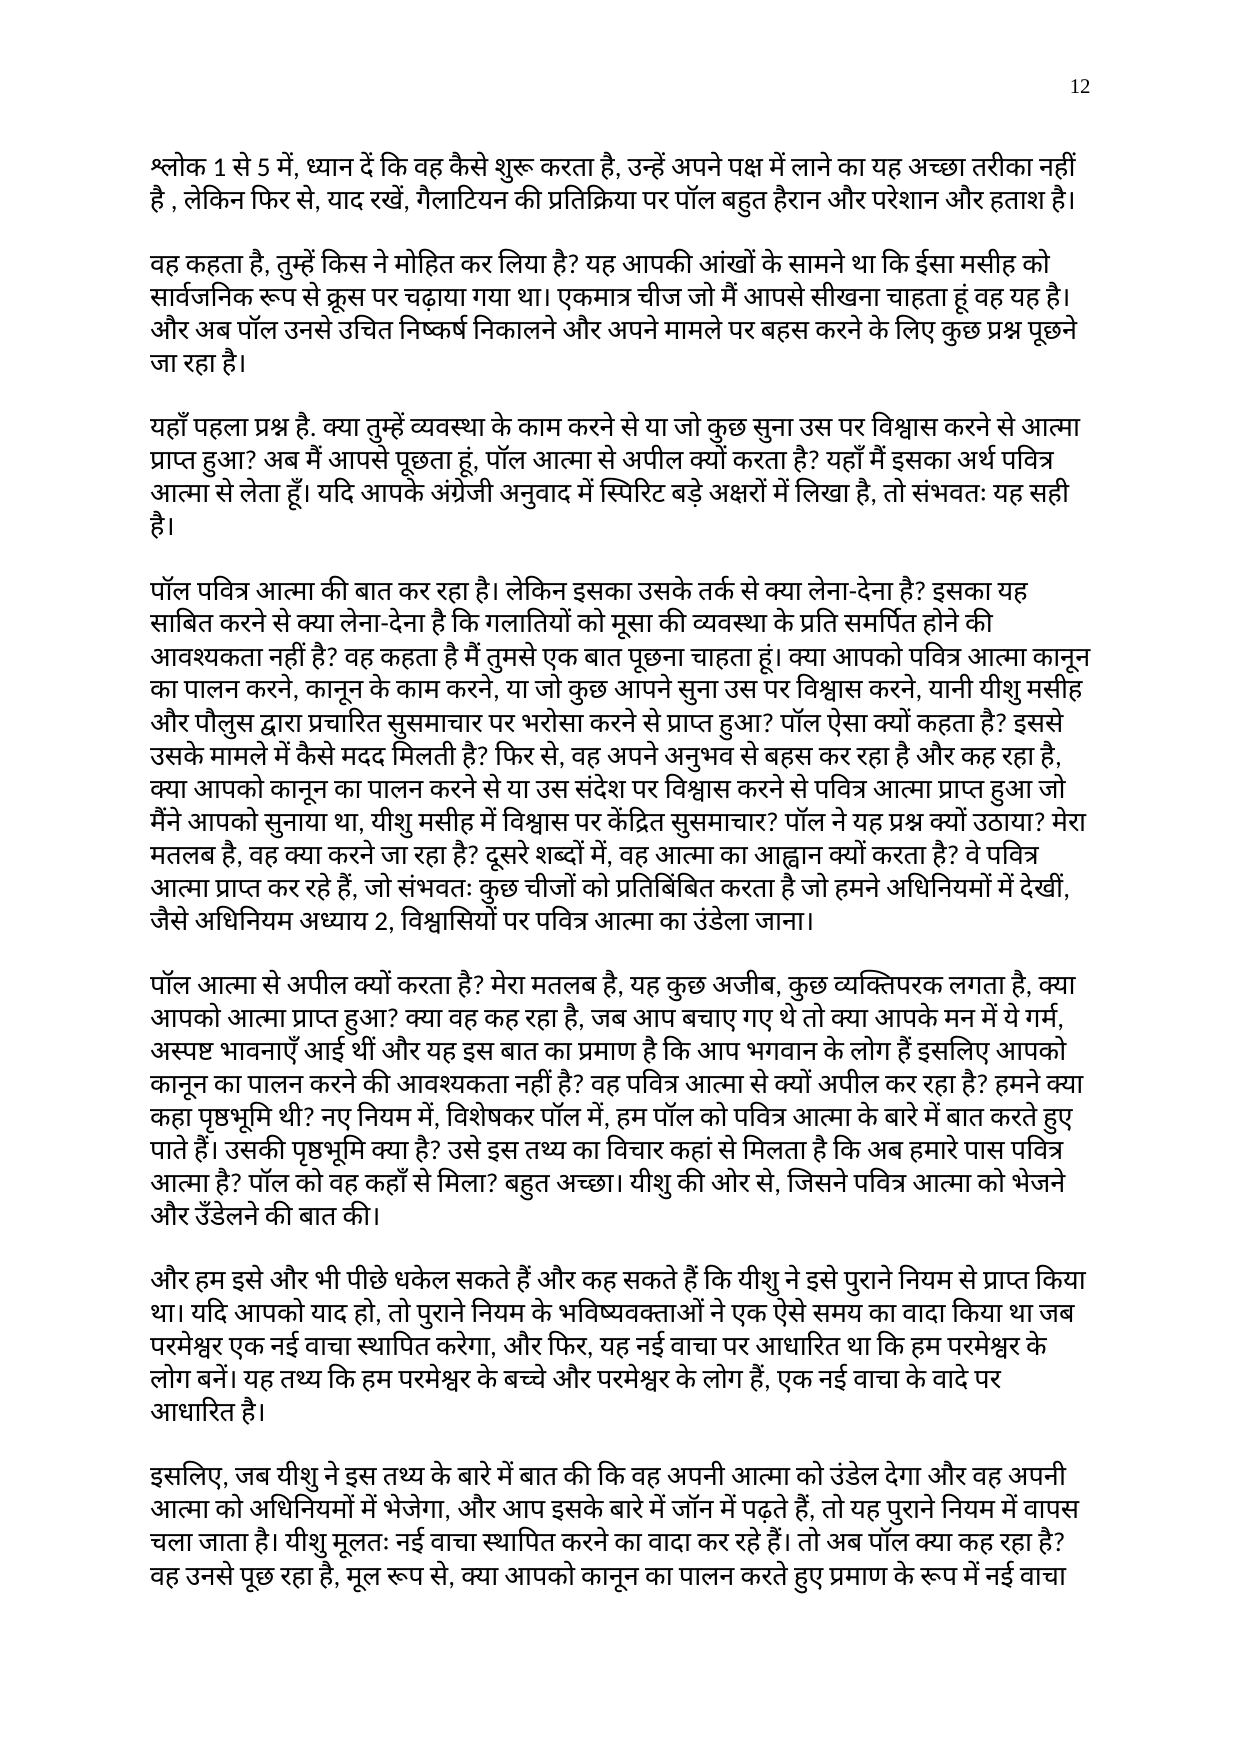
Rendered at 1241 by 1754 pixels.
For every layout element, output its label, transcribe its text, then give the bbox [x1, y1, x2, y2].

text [150, 150, 1090, 216]
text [150, 1459, 1090, 1592]
text यहाँ पहला प्रश्न है. क्या तुम्हें व्यवस्था के काम करने से या जो कुछ सुना उस पर विश्वास करने से आत्मा प्राप्त हुआ? अब मैं आपसे पूछता हूं, पॉल आत्मा से अपील क्यों करता है? यहाँ मैं इसका अर्थ पवित्र आत्मा से लेता हूँ। यदि आपके अंग्रेजी अनुवाद में स्पिरिट बड़े अक्षरों में लिखा है, तो संभवतः यह सही है। [150, 410, 1090, 542]
text पॉल पवित्र आत्मा की बात कर रहा है। लेकिन इसका उसके तर्क से क्या लेना-देना है? इसका यह साबित करने से क्या लेना-देना है कि गलातियों को मूसा की व्यवस्था के प्रति समर्पित होने की आवश्यकता नहीं है? वह कहता है मैं तुमसे एक बात पूछना चाहता हूं। क्या आपको पवित्र आत्मा कानून का पालन करने, कानून के काम करने, या जो कुछ आपने सुना उस पर विश्वास करने, यानी यीशु मसीह और पौलुस द्वारा प्रचारित सुसमाचार पर भरोसा करने से प्राप्त हुआ? पॉल ऐसा क्यों कहता है? इससे उसके मामले में कैसे मदद मिलती है? फिर से, वह अपने अनुभव से बहस कर रहा है और कह रहा है, क्या आपको कानून का पालन करने से या उस संदेश पर विश्वास करने से पवित्र आत्मा प्राप्त हुआ जो मैंने आपको सुनाया था, यीशु मसीह में विश्वास पर केंद्रित सुसमाचार? पॉल ने यह प्रश्न क्यों उठाया? मेरा मतलब है, वह क्या करने जा रहा है? दूसरे शब्दों में, वह आत्मा का आह्वान क्यों करता है? वे पवित्र आत्मा प्राप्त कर रहे हैं, जो संभवतः कुछ चीजों को प्रतिबिंबित करता है जो हमने अधिनियमों में देखीं, जैसे अधिनियम अध्याय 2, विश्वासियों पर पवित्र आत्मा का उंडेला जाना। [150, 574, 1090, 937]
text और हम इसे और भी पीछे धकेल सकते हैं और कह सकते हैं कि यीशु ने इसे पुराने नियम से प्राप्त किया था। यदि आपको याद हो, तो पुराने नियम के भविष्यवक्ताओं ने एक ऐसे समय का वादा किया था जब परमेश्वर एक नई वाचा स्थापित करेगा, और फिर, यह नई वाचा पर आधारित था कि हम परमेश्वर के लोग बनें। यह तथ्य कि हम परमेश्वर के बच्चे और परमेश्वर के लोग हैं, एक नई वाचा के वादे पर आधारित है। [150, 1263, 1090, 1428]
text वह कहता है, तुम्हें किस ने मोहित कर लिया है? यह आपकी आंखों के सामने था कि ईसा मसीह को सार्वजनिक रूप से क्रूस पर चढ़ाया गया था। एकमात्र चीज जो मैं आपसे सीखना चाहता हूं वह यह है। और अब पॉल उनसे उचित निष्कर्ष निकालने और अपने मामले पर बहस करने के लिए कुछ प्रश्न पूछने जा रहा है। [150, 247, 1090, 379]
text पॉल आत्मा से अपील क्यों करता है? मेरा मतलब है, यह कुछ अजीब, कुछ व्यक्तिपरक लगता है, क्या आपको आत्मा प्राप्त हुआ? क्या वह कह रहा है, जब आप बचाए गए थे तो क्या आपके मन में ये गर्म, अस्पष्ट भावनाएँ आई थीं और यह इस बात का प्रमाण है कि आप भगवान के लोग हैं इसलिए आपको कानून का पालन करने की आवश्यकता नहीं है? वह पवित्र आत्मा से क्यों अपील कर रहा है? हमने क्या कहा पृष्ठभूमि थी? नए नियम में, विशेषकर पॉल में, हम पॉल को पवित्र आत्मा के बारे में बात करते हुए पाते हैं। उसकी पृष्ठभूमि क्या है? उसे इस तथ्य का विचार कहां से मिलता है कि अब हमारे पास पवित्र आत्मा है? पॉल को वह कहाँ से मिला? बहुत अच्छा। यीशु की ओर से, जिसने पवित्र आत्मा को भेजने और उँडेलने की बात की। [150, 968, 1090, 1232]
